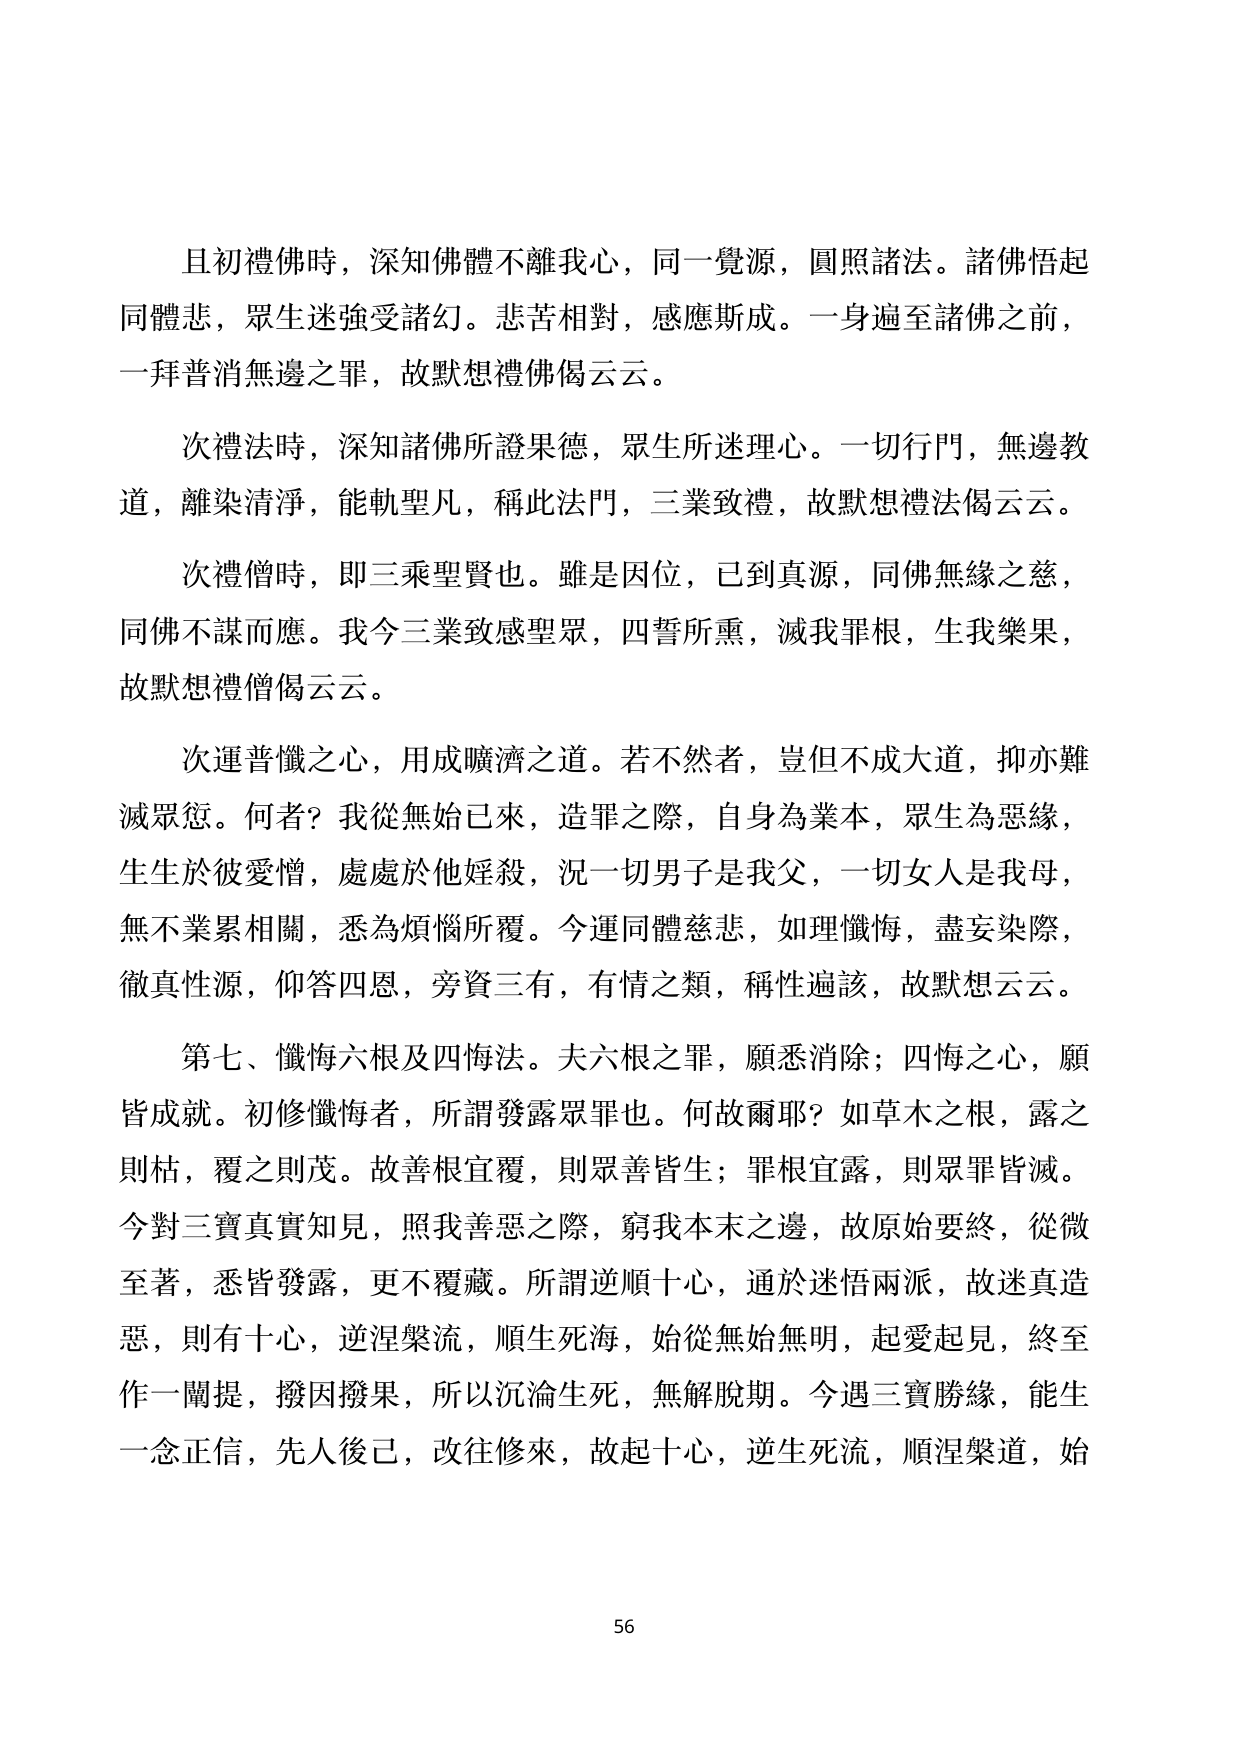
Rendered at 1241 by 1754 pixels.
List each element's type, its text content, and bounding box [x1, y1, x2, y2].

text 且初禮佛時，深知佛體不離我心，同一覺源，圓照諸法。諸佛悟起同體悲，眾生迷強受諸幻。悲苦相對，感應斯成。一身遍至諸佛之前，一拜普消無邊之罪，故默想禮佛偈云云。 [118, 227, 1092, 396]
text 次運普懺之心，用成曠濟之道。若不然者，豈但不成大道，抑亦難滅眾愆。何者？我從無始已來，造罪之際，自身為業本，眾生為惡緣，生生於彼愛憎，處處於他婬殺，況一切男子是我父，一切女人是我母，無不業累相關，悉為煩惱所覆。今運同體慈悲，如理懺悔，盡妄染際，徹真性源，仰答四恩，旁資三有，有情之類，稱性遍該，故默想云云。 [118, 726, 1092, 1007]
text 次禮法時，深知諸佛所證果德，眾生所迷理心。一切行門，無邊教道，離染清淨，能軌聖凡，稱此法門，三業致禮，故默想禮法偈云云。 [118, 412, 1092, 524]
text 次禮僧時，即三乘聖賢也。雖是因位，已到真源，同佛無緣之慈，同佛不謀而應。我今三業致感聖眾，四誓所熏，滅我罪根，生我樂果，故默想禮僧偈云云。 [118, 541, 1092, 709]
